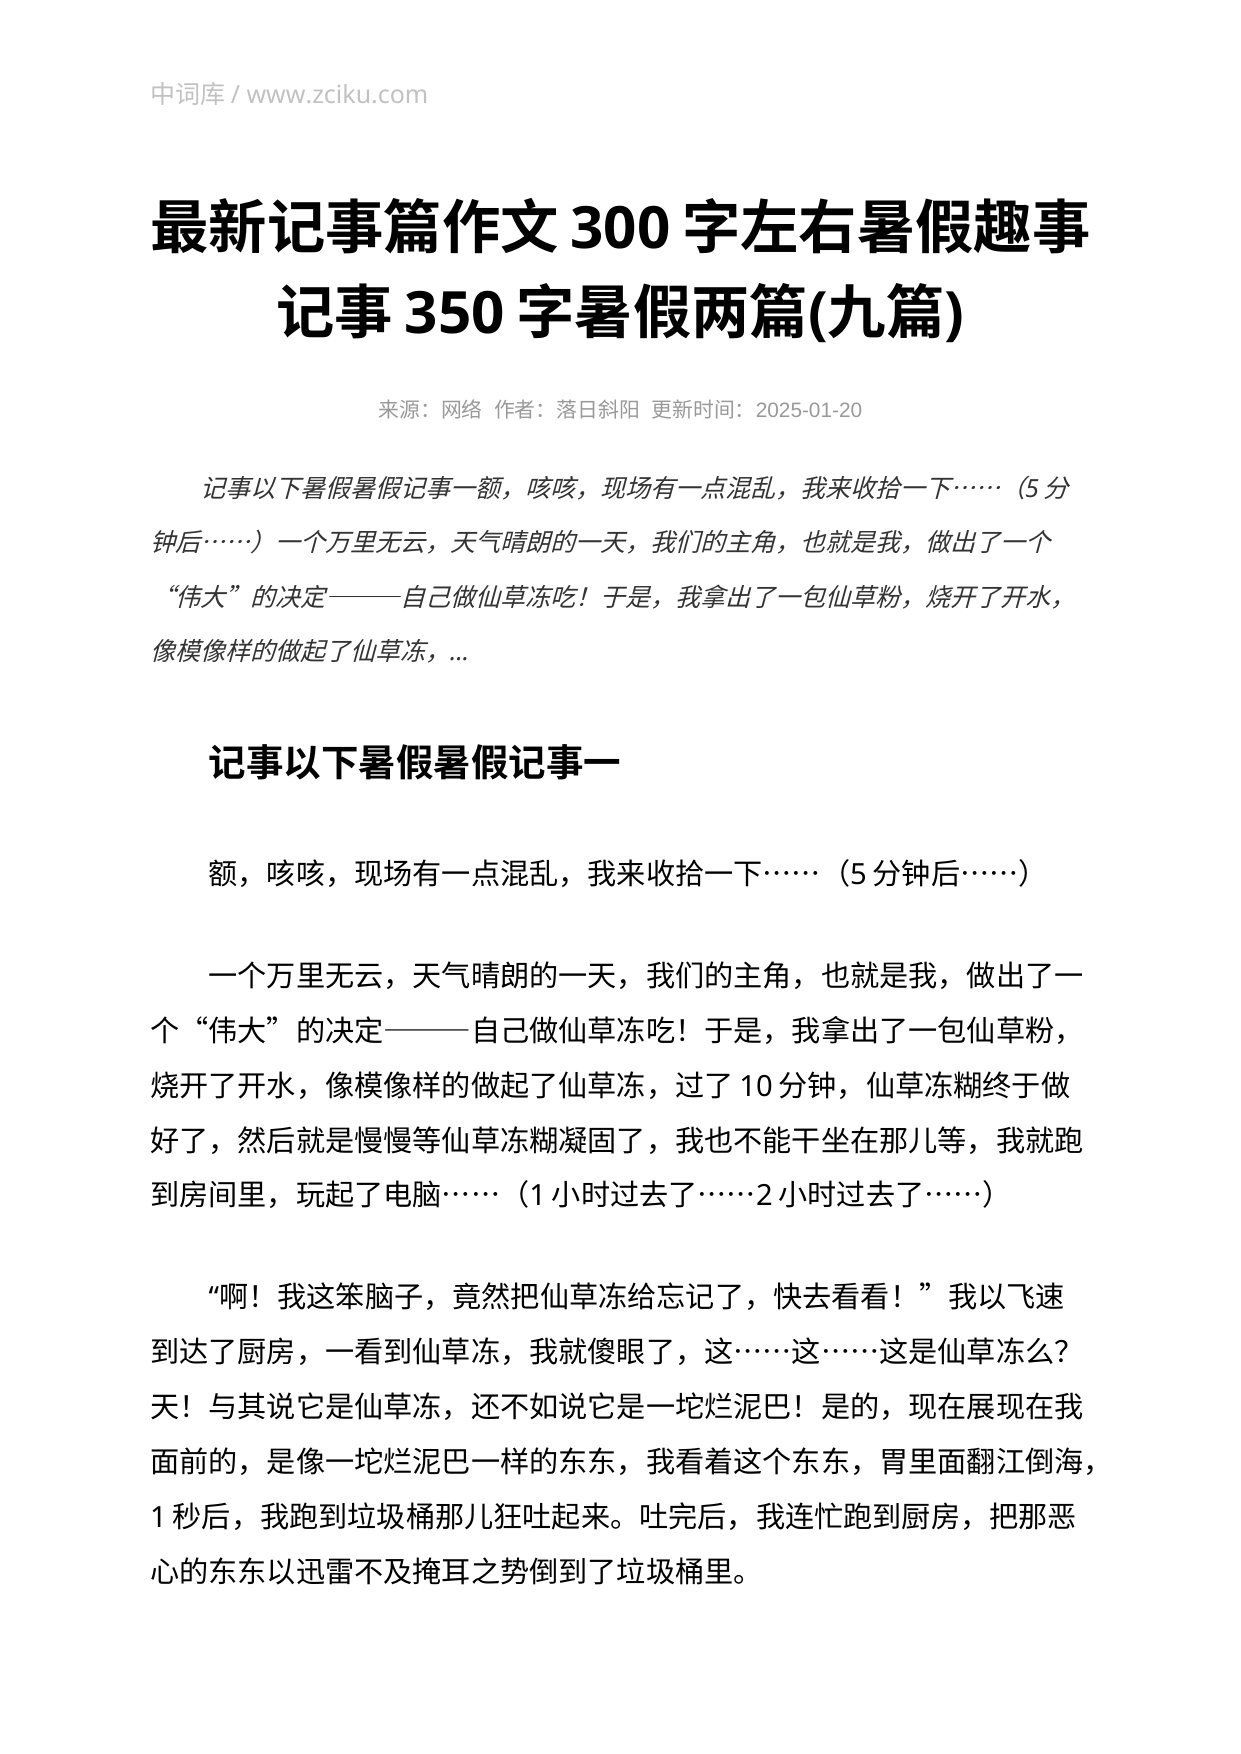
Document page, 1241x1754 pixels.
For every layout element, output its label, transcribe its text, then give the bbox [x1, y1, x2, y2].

text 记事以下暑假暑假记事一额，咳咳，现场有一点混乱，我来收拾一下……（5分钟后……）一个万里无云，天气晴朗的一天，我们的主角，也就是我，做出了一个“伟大”的决定———自己做仙草冻吃！于是，我拿出了一包仙草粉，烧开了开水，像模像样的做起了仙草冻，... [150, 468, 1090, 668]
text 一个万里无云，天气晴朗的一天，我们的主角，也就是我，做出了一个“伟大”的决定———自己做仙草冻吃！于是，我拿出了一包仙草粉，烧开了开水，像模像样的做起了仙草冻，过了10分钟，仙草冻糊终于做好了，然后就是慢慢等仙草冻糊凝固了，我也不能干坐在那儿等，我就跑到房间里，玩起了电脑……（1小时过去了……2小时过去了……） [150, 952, 1090, 1214]
text 来源：网络 作者：落日斜阳 更新时间：2025-01-20 [150, 398, 1090, 422]
text 记事以下暑假暑假记事一 [150, 733, 1090, 787]
subtitle 最新记事篇作文300字左右暑假趣事 记事350字暑假两篇(九篇) [150, 181, 1090, 351]
text 额，咳咳，现场有一点混乱，我来收拾一下……（5分钟后……） [150, 850, 1090, 893]
text “啊！我这笨脑子，竟然把仙草冻给忘记了，快去看看！”我以飞速到达了厨房，一看到仙草冻，我就傻眼了，这……这……这是仙草冻么？天！与其说它是仙草冻，还不如说它是一坨烂泥巴！是的，现在展现在我面前的，是像一坨烂泥巴一样的东东，我看着这个东东，胃里面翻江倒海，1秒后，我跑到垃圾桶那儿狂吐起来。吐完后，我连忙跑到厨房，把那恶心的东东以迅雷不及掩耳之势倒到了垃圾桶里。 [150, 1274, 1090, 1591]
